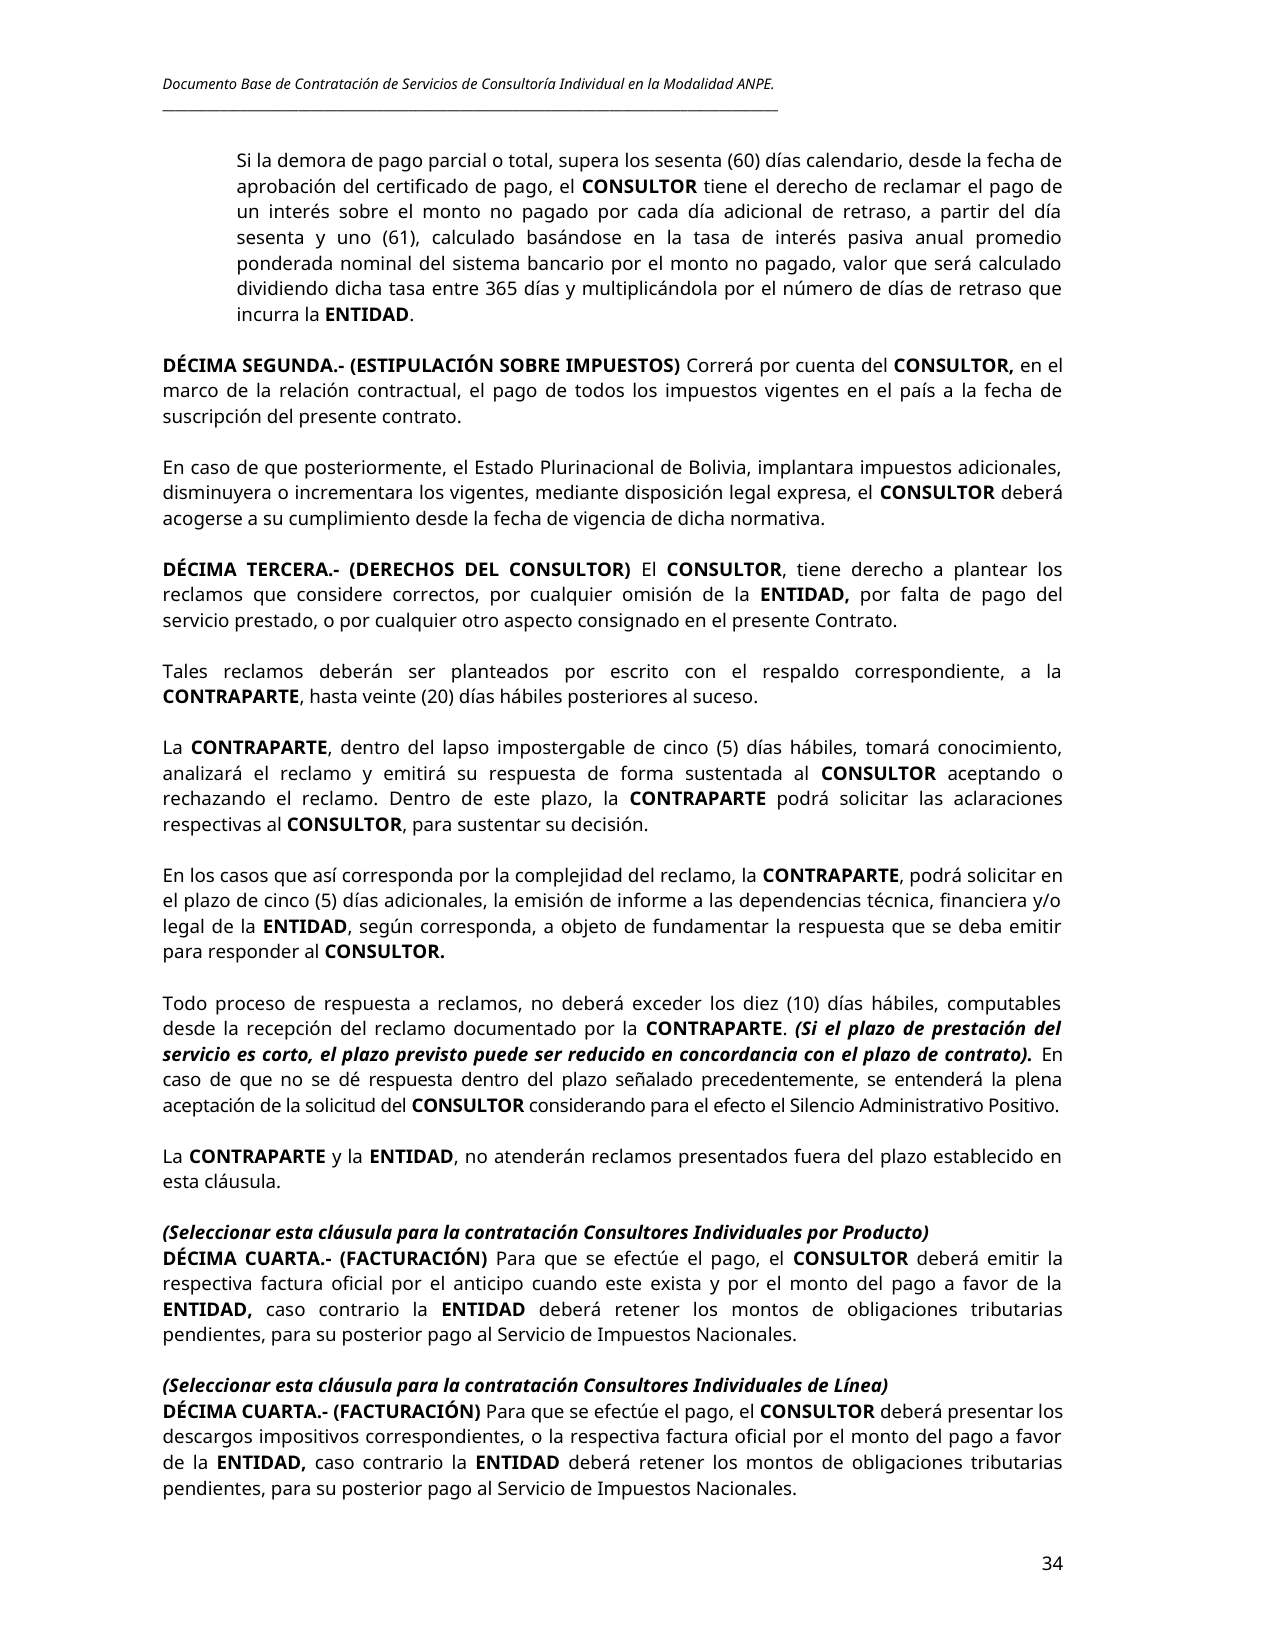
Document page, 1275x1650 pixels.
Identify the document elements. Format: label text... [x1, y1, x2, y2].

text DÉCIMA SEGUNDA.- (ESTIPULACIÓN SOBRE IMPUESTOS) Correrá por cuenta del CONSULTOR, en el marco de la relación contractual, el pago de todos los impuestos vigentes en el país a la fecha de suscripción del presente contrato. [162, 352, 1063, 428]
text Tales reclamos deberán ser planteados por escrito con el respaldo correspondiente, a la CONTRAPARTE, hasta veinte (20) días hábiles posteriores al suceso. [162, 658, 1063, 709]
text (Seleccionar esta cláusula para la contratación Consultores Individuales de Línea) [162, 1373, 1063, 1398]
text En caso de que posteriormente, el Estado Plurinacional de Bolivia, implantara impuestos adicionales, disminuyera o incrementara los vigentes, mediante disposición legal expresa, el CONSULTOR deberá acogerse a su cumplimiento desde la fecha de vigencia de dicha normativa. [162, 454, 1063, 531]
text Si la demora de pago parcial o total, supera los sesenta (60) días calendario, desde la fecha de aprobación del certificado de pago, el CONSULTOR tiene el derecho de reclamar el pago de un interés sobre el monto no pagado por cada día adicional de retraso, a partir del día sesenta y uno (61), calculado basándose en la tasa de interés pasiva anual promedio ponderada nominal del sistema bancario por el monto no pagado, valor que será calculado dividiendo dicha tasa entre 365 días y multiplicándola por el número de días de retraso que incurra la ENTIDAD. [236, 148, 1063, 326]
text DÉCIMA CUARTA.- (FACTURACIÓN) Para que se efectúe el pago, el CONSULTOR deberá emitir la respectiva factura oficial por el anticipo cuando este exista y por el monto del pago a favor de la ENTIDAD, caso contrario la ENTIDAD deberá retener los montos de obligaciones tributarias pendientes, para su posterior pago al Servicio de Impuestos Nacionales. [162, 1245, 1063, 1347]
text DÉCIMA CUARTA.- (FACTURACIÓN) Para que se efectúe el pago, el CONSULTOR deberá presentar los descargos impositivos correspondientes, o la respectiva factura oficial por el monto del pago a favor de la ENTIDAD, caso contrario la ENTIDAD deberá retener los montos de obligaciones tributarias pendientes, para su posterior pago al Servicio de Impuestos Nacionales. [162, 1398, 1063, 1500]
text DÉCIMA TERCERA.- (DERECHOS DEL CONSULTOR) El CONSULTOR, tiene derecho a plantear los reclamos que considere correctos, por cualquier omisión de la ENTIDAD, por falta de pago del servicio prestado, o por cualquier otro aspecto consignado en el presente Contrato. [162, 556, 1063, 633]
text La CONTRAPARTE, dentro del lapso impostergable de cinco (5) días hábiles, tomará conocimiento, analizará el reclamo y emitirá su respuesta de forma sustentada al CONSULTOR aceptando o rechazando el reclamo. Dentro de este plazo, la CONTRAPARTE podrá solicitar las aclaraciones respectivas al CONSULTOR, para sustentar su decisión. [162, 735, 1063, 837]
text (Seleccionar esta cláusula para la contratación Consultores Individuales por Producto) [162, 1219, 1063, 1245]
text Todo proceso de respuesta a reclamos, no deberá exceder los diez (10) días hábiles, computables desde la recepción del reclamo documentado por la CONTRAPARTE. (Si el plazo de prestación del servicio es corto, el plazo previsto puede ser reducido en concordancia con el plazo de contrato). En caso de que no se dé respuesta dentro del plazo señalado precedentemente, se entenderá la plena aceptación de la solicitud del CONSULTOR considerando para el efecto el Silencio Administrativo Positivo. [162, 990, 1063, 1117]
text La CONTRAPARTE y la ENTIDAD, no atenderán reclamos presentados fuera del plazo establecido en esta cláusula. [162, 1143, 1063, 1194]
text En los casos que así corresponda por la complejidad del reclamo, la CONTRAPARTE, podrá solicitar en el plazo de cinco (5) días adicionales, la emisión de informe a las dependencias técnica, financiera y/o legal de la ENTIDAD, según corresponda, a objeto de fundamentar la respuesta que se deba emitir para responder al CONSULTOR. [162, 862, 1063, 964]
